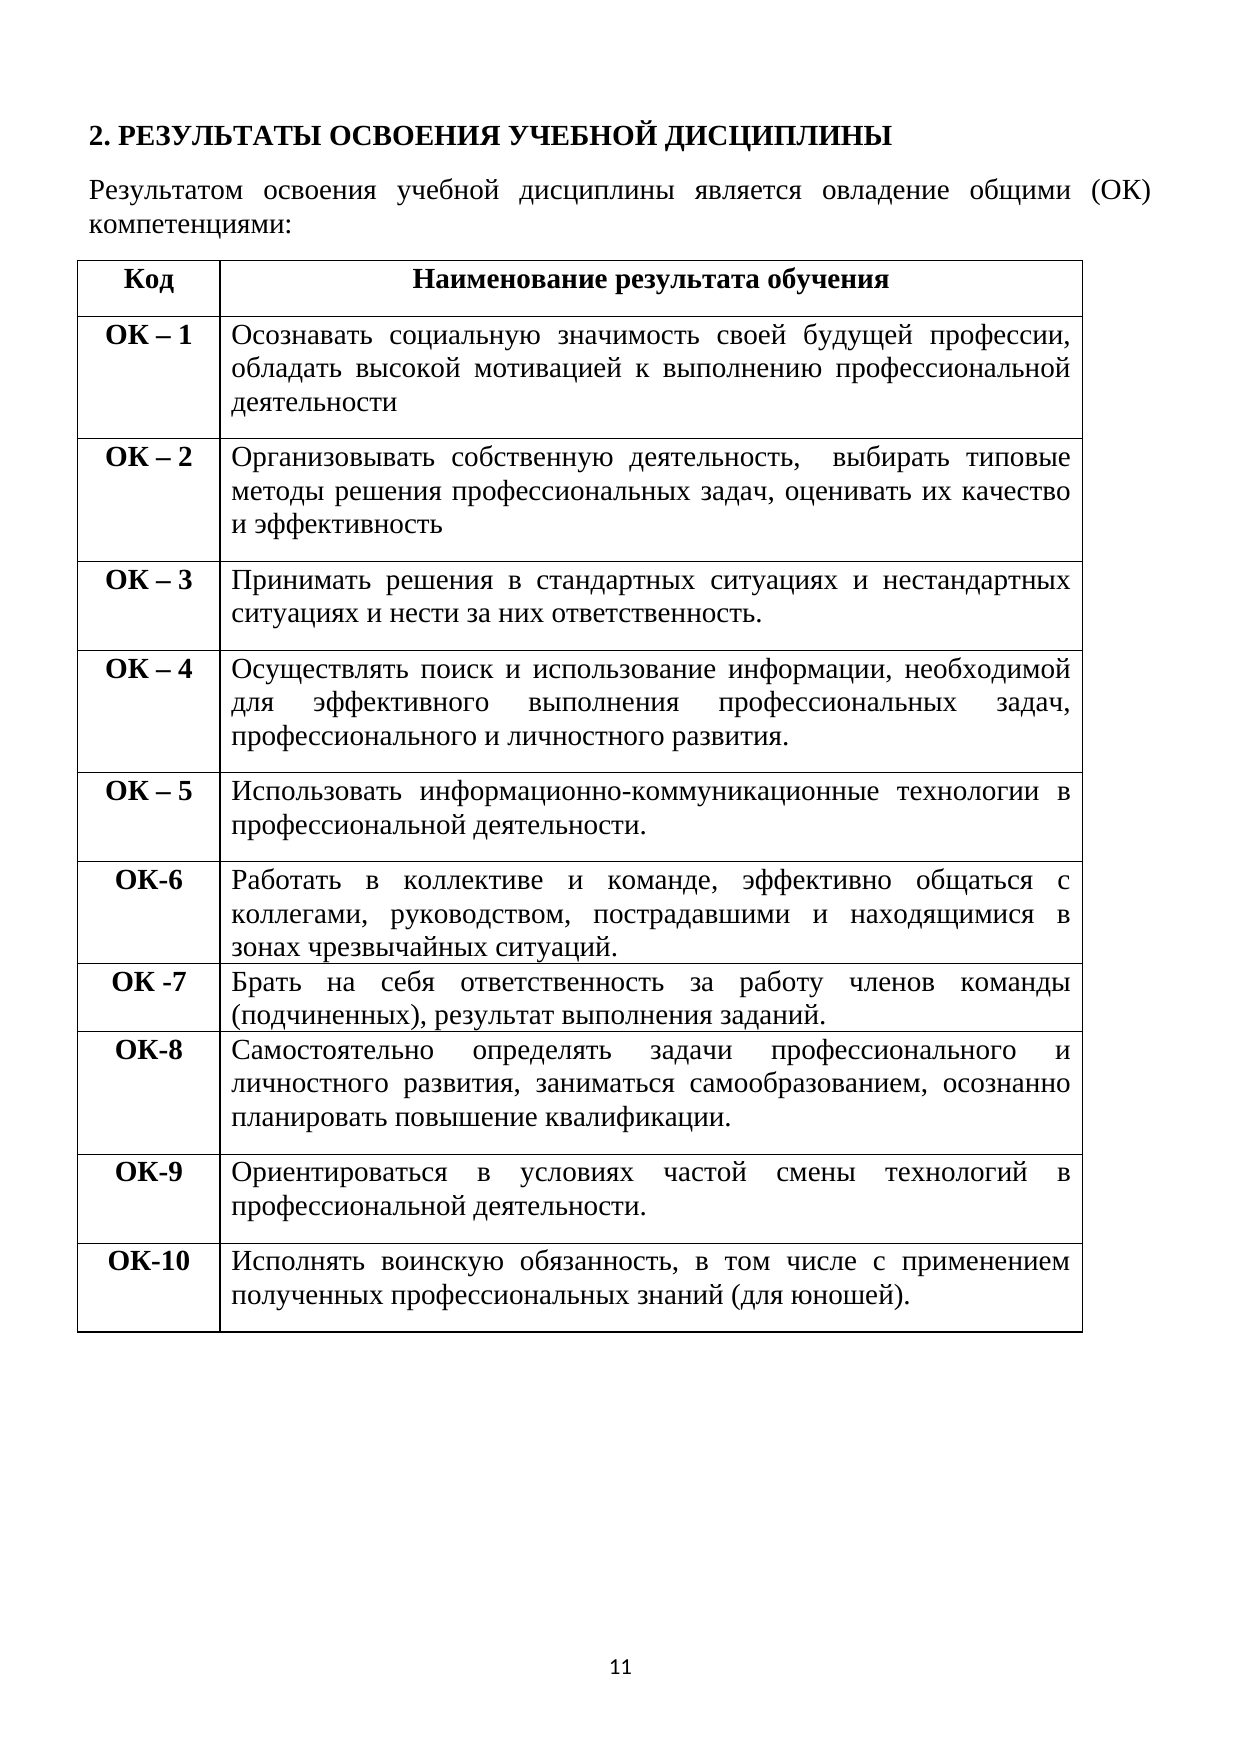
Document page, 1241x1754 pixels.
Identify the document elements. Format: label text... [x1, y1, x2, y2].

table_cell ОК – 4 [78, 651, 219, 772]
table_cell Осуществлять поиск и использование информации, необходимой для эффективного выполнения профессиональных задач, профессионального и личностного развития. [221, 651, 1082, 772]
table_cell ОК – 5 [78, 773, 219, 861]
table_cell Организовывать собственную деятельность, выбирать типовые методы решения профессиональных задач, оценивать их качество и эффективность [221, 439, 1082, 561]
table_cell ОК-10 [78, 1244, 219, 1331]
table_cell Принимать решения в стандартных ситуациях и нестандартных ситуациях и нести за них ответственность. [221, 562, 1082, 650]
table_cell ОК – 2 [78, 439, 219, 561]
table_cell Использовать информационно-коммуникационные технологии в профессиональной деятельности. [221, 773, 1082, 861]
table_cell ОК – 3 [78, 562, 219, 650]
table_cell Ориентироваться в условиях частой смены технологий в профессиональной деятельности. [221, 1155, 1082, 1242]
text 2. РЕЗУЛЬТАТЫ ОСВОЕНИЯ УЧЕБНОЙ ДИСЦИПЛИНЫ [89, 118, 1152, 152]
table_cell Брать на себя ответственность за работу членов команды (подчиненных), результат выполнения заданий. [221, 964, 1082, 1031]
table_cell ОК-6 [78, 862, 219, 963]
text Результатом освоения учебной дисциплины является овладение общими (ОК) компетенциями: [89, 172, 1152, 239]
table_cell Самостоятельно определять задачи профессионального и личностного развития, заниматься самообразованием, осознанно планировать повышение квалификации. [221, 1032, 1082, 1153]
table_cell ОК – 1 [78, 317, 219, 438]
table_cell ОК-8 [78, 1032, 219, 1153]
table_cell ОК -7 [78, 964, 219, 1031]
table_header Наименование результата обучения [221, 261, 1082, 316]
table_cell Работать в коллективе и команде, эффективно общаться с коллегами, руководством, пострадавшими и находящимися в зонах чрезвычайных ситуаций. [221, 862, 1082, 963]
table_cell Исполнять воинскую обязанность, в том числе с применением полученных профессиональных знаний (для юношей). [221, 1244, 1082, 1331]
table_cell Осознавать социальную значимость своей будущей профессии, обладать высокой мотивацией к выполнению профессиональной деятельности [221, 317, 1082, 438]
table_header Код [78, 261, 219, 316]
table_cell ОК-9 [78, 1155, 219, 1242]
